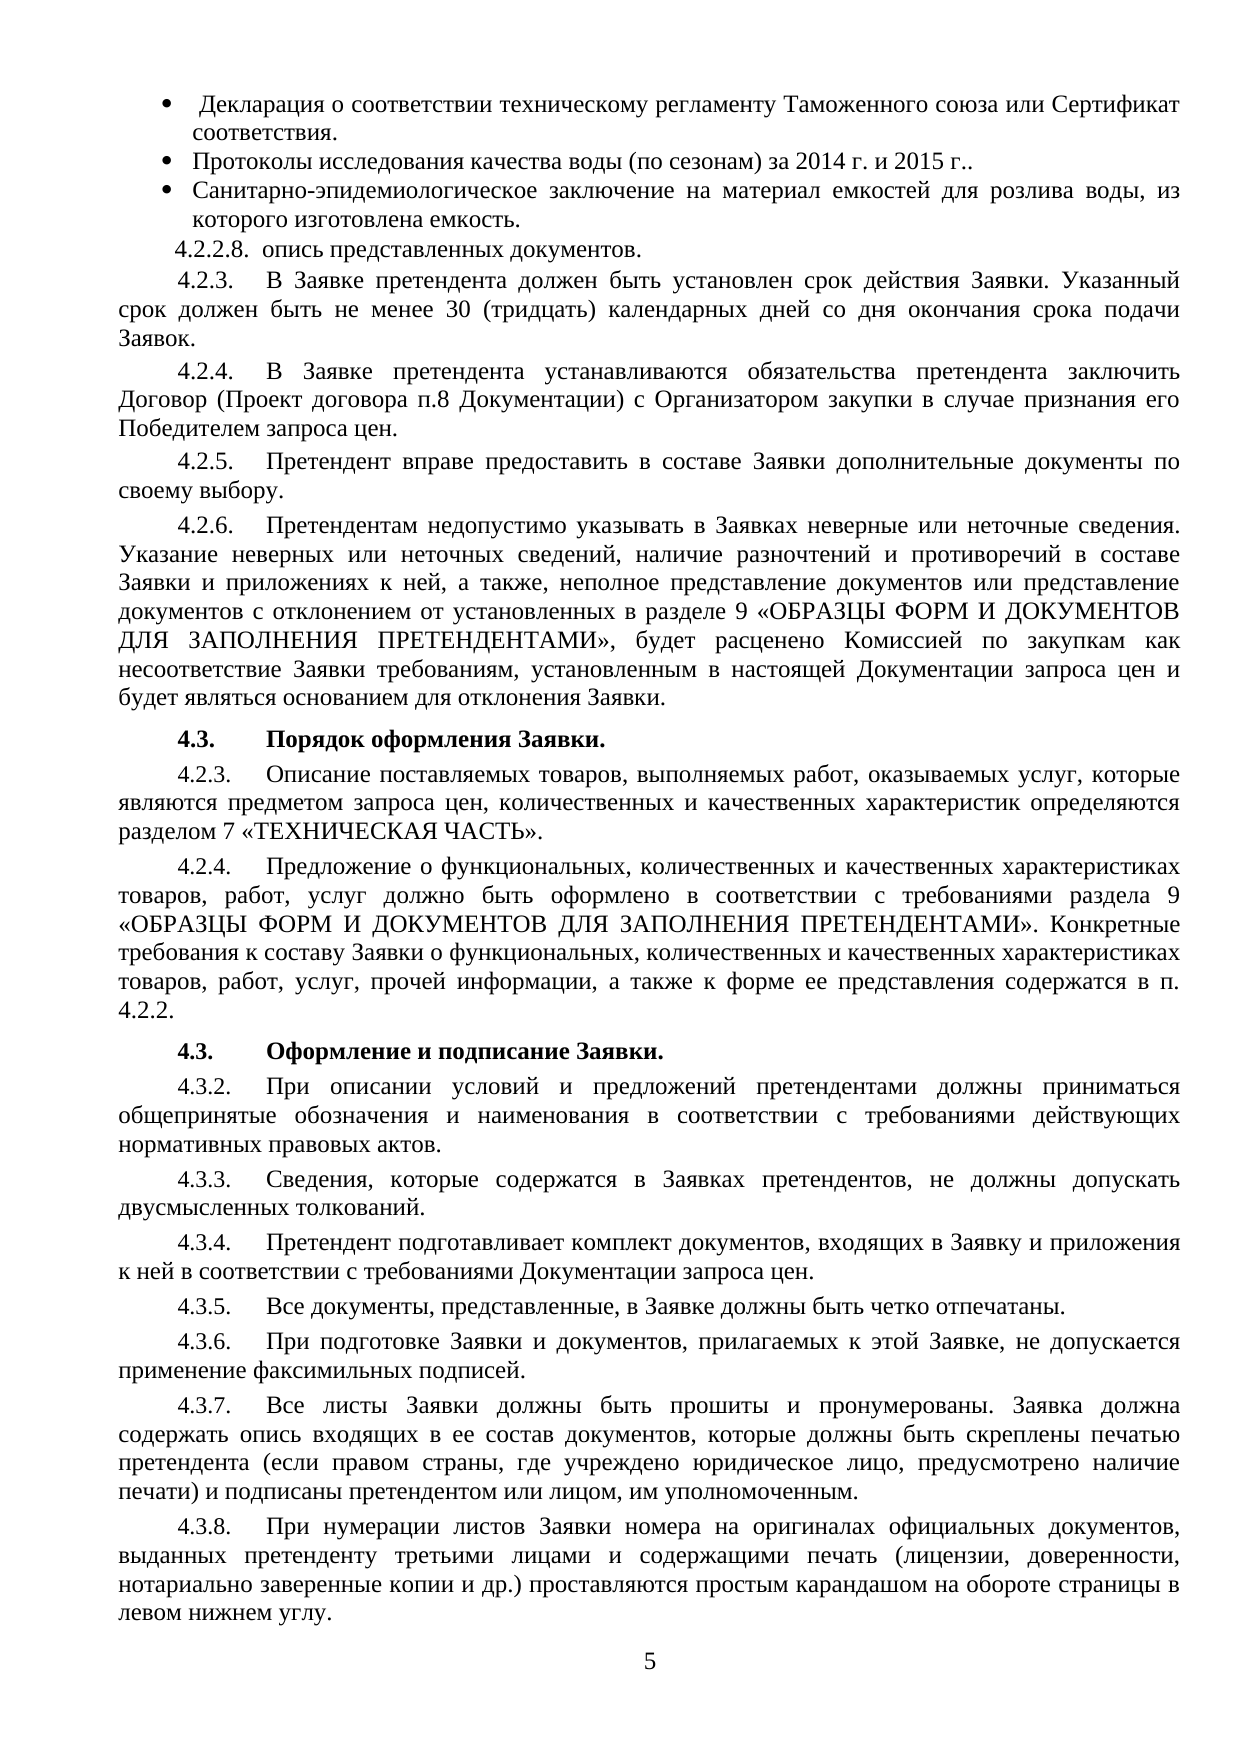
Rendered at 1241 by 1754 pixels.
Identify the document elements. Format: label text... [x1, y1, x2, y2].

list Предложение о функциональных, количественных и качественных характеристиках товаров, работ, услуг должно быть оформлено в соответствии с требованиями раздела 9 «ОБРАЗЦЫ ФОРМ И ДОКУМЕНТОВ ДЛЯ ЗАПОЛНЕНИЯ ПРЕТЕНДЕНТАМИ». Конкретные требования к составу Заявки о функциональных, количественных и качественных характеристиках товаров, работ, услуг, прочей информации, а также к форме ее представления содержатся в п. 4.2.2. [118, 851, 1181, 1024]
list Претендентам недопустимо указывать в Заявках неверные или неточные сведения. Указание неверных или неточных сведений, наличие разночтений и противоречий в составе Заявки и приложениях к ней, а также, неполное представление документов или представление документов с отклонением от установленных в разделе 9 «ОБРАЗЦЫ ФОРМ И ДОКУМЕНТОВ ДЛЯ ЗАПОЛНЕНИЯ ПРЕТЕНДЕНТАМИ», будет расценено Комиссией по закупкам как несоответствие Заявки требованиям, установленным в настоящей Документации запроса цен и будет являться основанием для отклонения Заявки. [118, 510, 1181, 711]
list Декларация о соответствии техническому регламенту Таможенного союза или Сертификат соответствия. [162, 89, 1181, 146]
list Протоколы исследования качества воды (по сезонам) за 2014 г. и 2015 г.. [162, 146, 1181, 175]
list Все документы, представленные, в Заявке должны быть четко отпечатаны. [118, 1291, 1181, 1320]
list При нумерации листов Заявки номера на оригиналах официальных документов, выданных претенденту третьими лицами и содержащими печать (лицензии, доверенности, нотариально заверенные копии и др.) проставляются простым карандашом на обороте страницы в левом нижнем углу. [118, 1511, 1181, 1626]
list При описании условий и предложений претендентами должны приниматься общепринятые обозначения и наименования в соответствии с требованиями действующих нормативных правовых актов. [118, 1071, 1181, 1157]
list В Заявке претендента устанавливаются обязательства претендента заключить Договор (Проект договора п.8 Документации) с Организатором закупки в случае признания его Победителем запроса цен. [118, 356, 1181, 442]
list Санитарно-эпидемиологическое заключение на материал емкостей для розлива воды, из которого изготовлена емкость. [162, 175, 1181, 232]
list Претендент подготавливает комплект документов, входящих в Заявку и приложения к ней в соответствии с требованиями Документации запроса цен. [118, 1227, 1181, 1285]
list При подготовке Заявки и документов, прилагаемых к этой Заявке, не допускается применение факсимильных подписей. [118, 1326, 1181, 1384]
list В Заявке претендента должен быть установлен срок действия Заявки. Указанный срок должен быть не менее 30 (тридцать) календарных дней со дня окончания срока подачи Заявок. [118, 265, 1181, 352]
list Описание поставляемых товаров, выполняемых работ, оказываемых услуг, которые являются предметом запроса цен, количественных и качественных характеристик определяются разделом 7 «ТЕХНИЧЕСКАЯ ЧАСТЬ». [118, 759, 1181, 845]
list Все листы Заявки должны быть прошиты и пронумерованы. Заявка должна содержать опись входящих в ее состав документов, которые должны быть скреплены печатью претендента (если правом страны, где учреждено юридическое лицо, предусмотрено наличие печати) и подписаны претендентом или лицом, им уполномоченным. [118, 1390, 1181, 1505]
text 4.2.2.8. опись представленных документов. [118, 234, 1181, 263]
subtitle Оформление и подписание Заявки. [118, 1036, 1181, 1065]
list Сведения, которые содержатся в Заявках претендентов, не должны допускать двусмысленных толкований. [118, 1164, 1181, 1221]
list Претендент вправе предоставить в составе Заявки дополнительные документы по своему выбору. [118, 446, 1181, 504]
subtitle Порядок оформления Заявки. [118, 724, 1181, 752]
